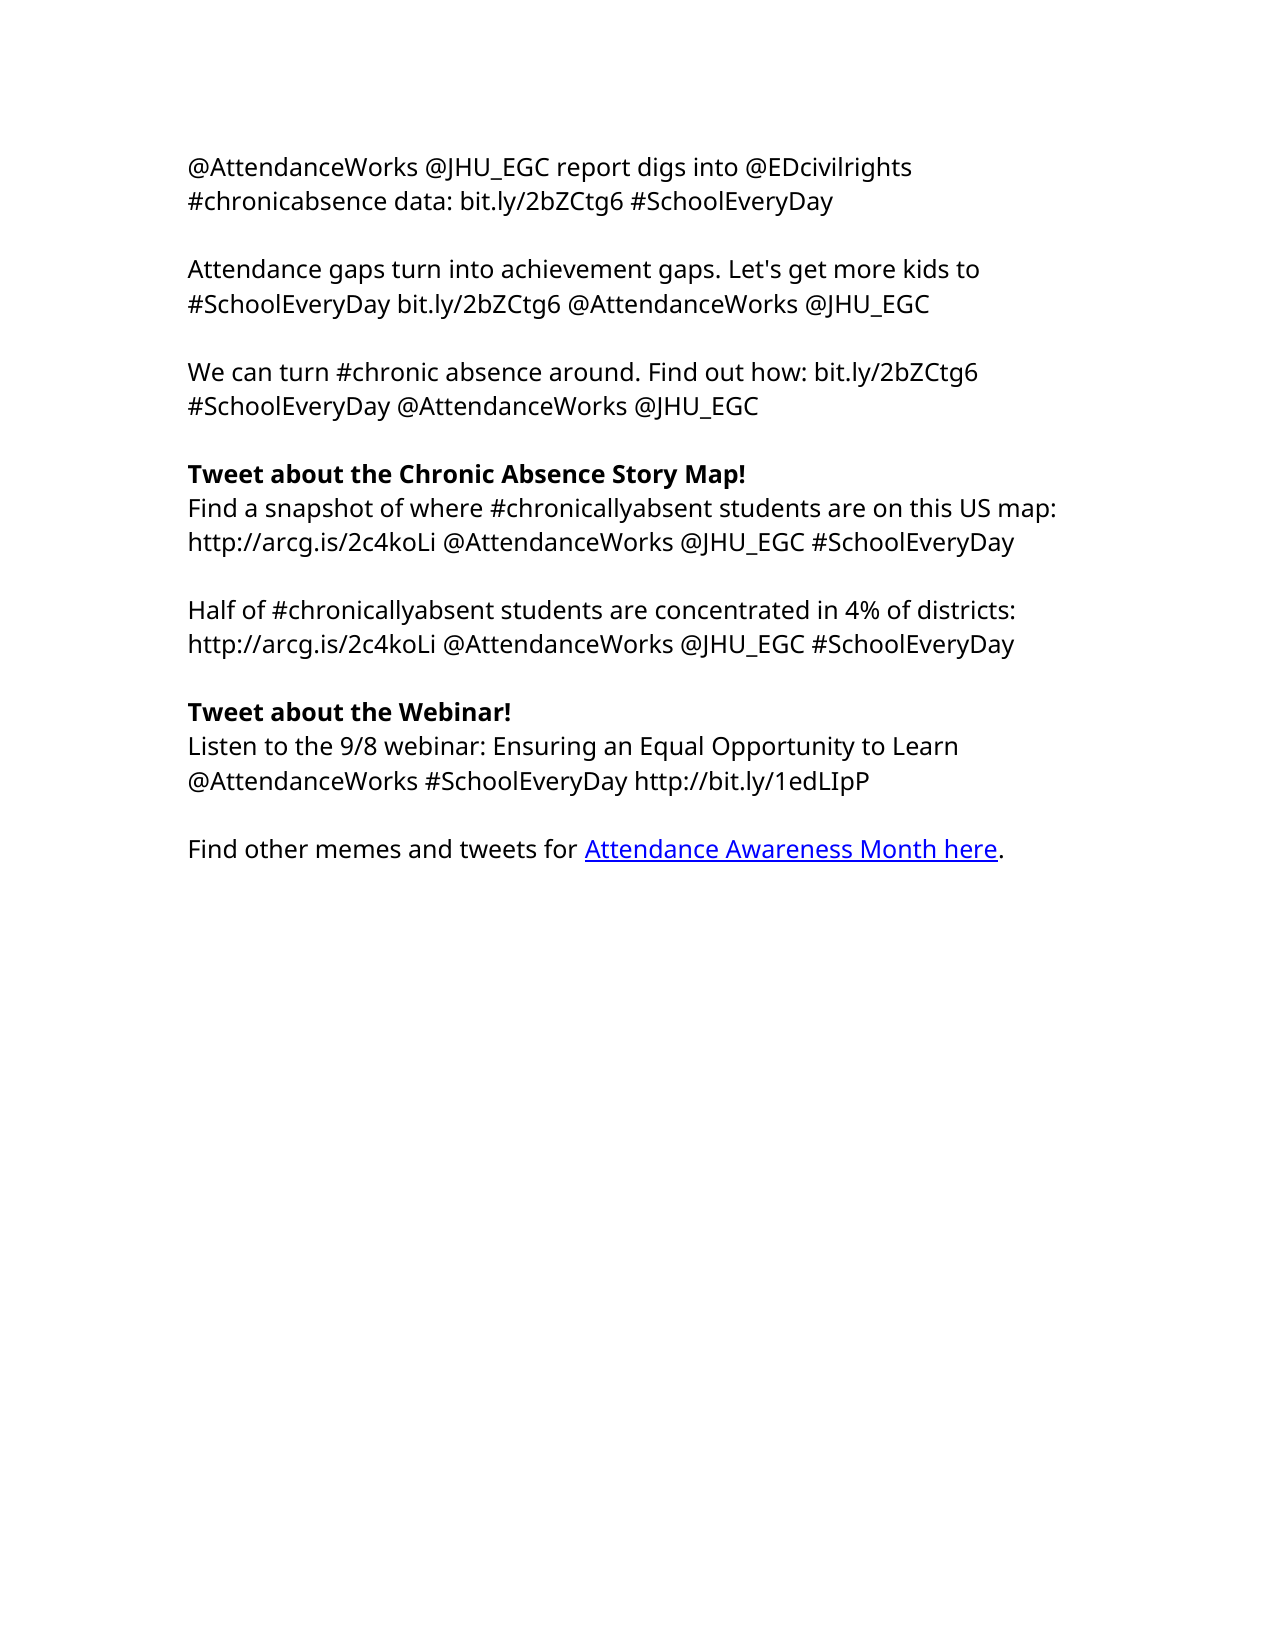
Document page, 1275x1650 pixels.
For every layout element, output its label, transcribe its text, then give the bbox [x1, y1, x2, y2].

text Listen to the 9/8 webinar: Ensuring an Equal Opportunity to Learn @AttendanceWorks #SchoolEveryDay http://bit.ly/1edLIpP [187, 729, 1087, 797]
text @AttendanceWorks @JHU_EGC report digs into @EDcivilrights #chronicabsence data: bit.ly/2bZCtg6 #SchoolEveryDay [187, 150, 1087, 218]
text Attendance gaps turn into achievement gaps. Let's get more kids to #SchoolEveryDay bit.ly/2bZCtg6 @AttendanceWorks @JHU_EGC [187, 252, 1087, 320]
text Tweet about the Chronic Absence Story Map! [187, 457, 1087, 491]
text Half of #chronicallyabsent students are concentrated in 4% of districts: http://arcg.is/2c4koLi @AttendanceWorks @JHU_EGC #SchoolEveryDay [187, 593, 1087, 661]
text Tweet about the Webinar! [187, 695, 1087, 729]
text We can turn #chronic absence around. Find out how: bit.ly/2bZCtg6 #SchoolEveryDay @AttendanceWorks @JHU_EGC [187, 354, 1087, 422]
text http://arcg.is/2c4koLi @AttendanceWorks @JHU_EGC #SchoolEveryDay [187, 525, 1087, 559]
text Find a snapshot of where #chronicallyabsent students are on this US map: [187, 491, 1087, 525]
text Find other memes and tweets for Attendance Awareness Month here. [187, 831, 1087, 865]
